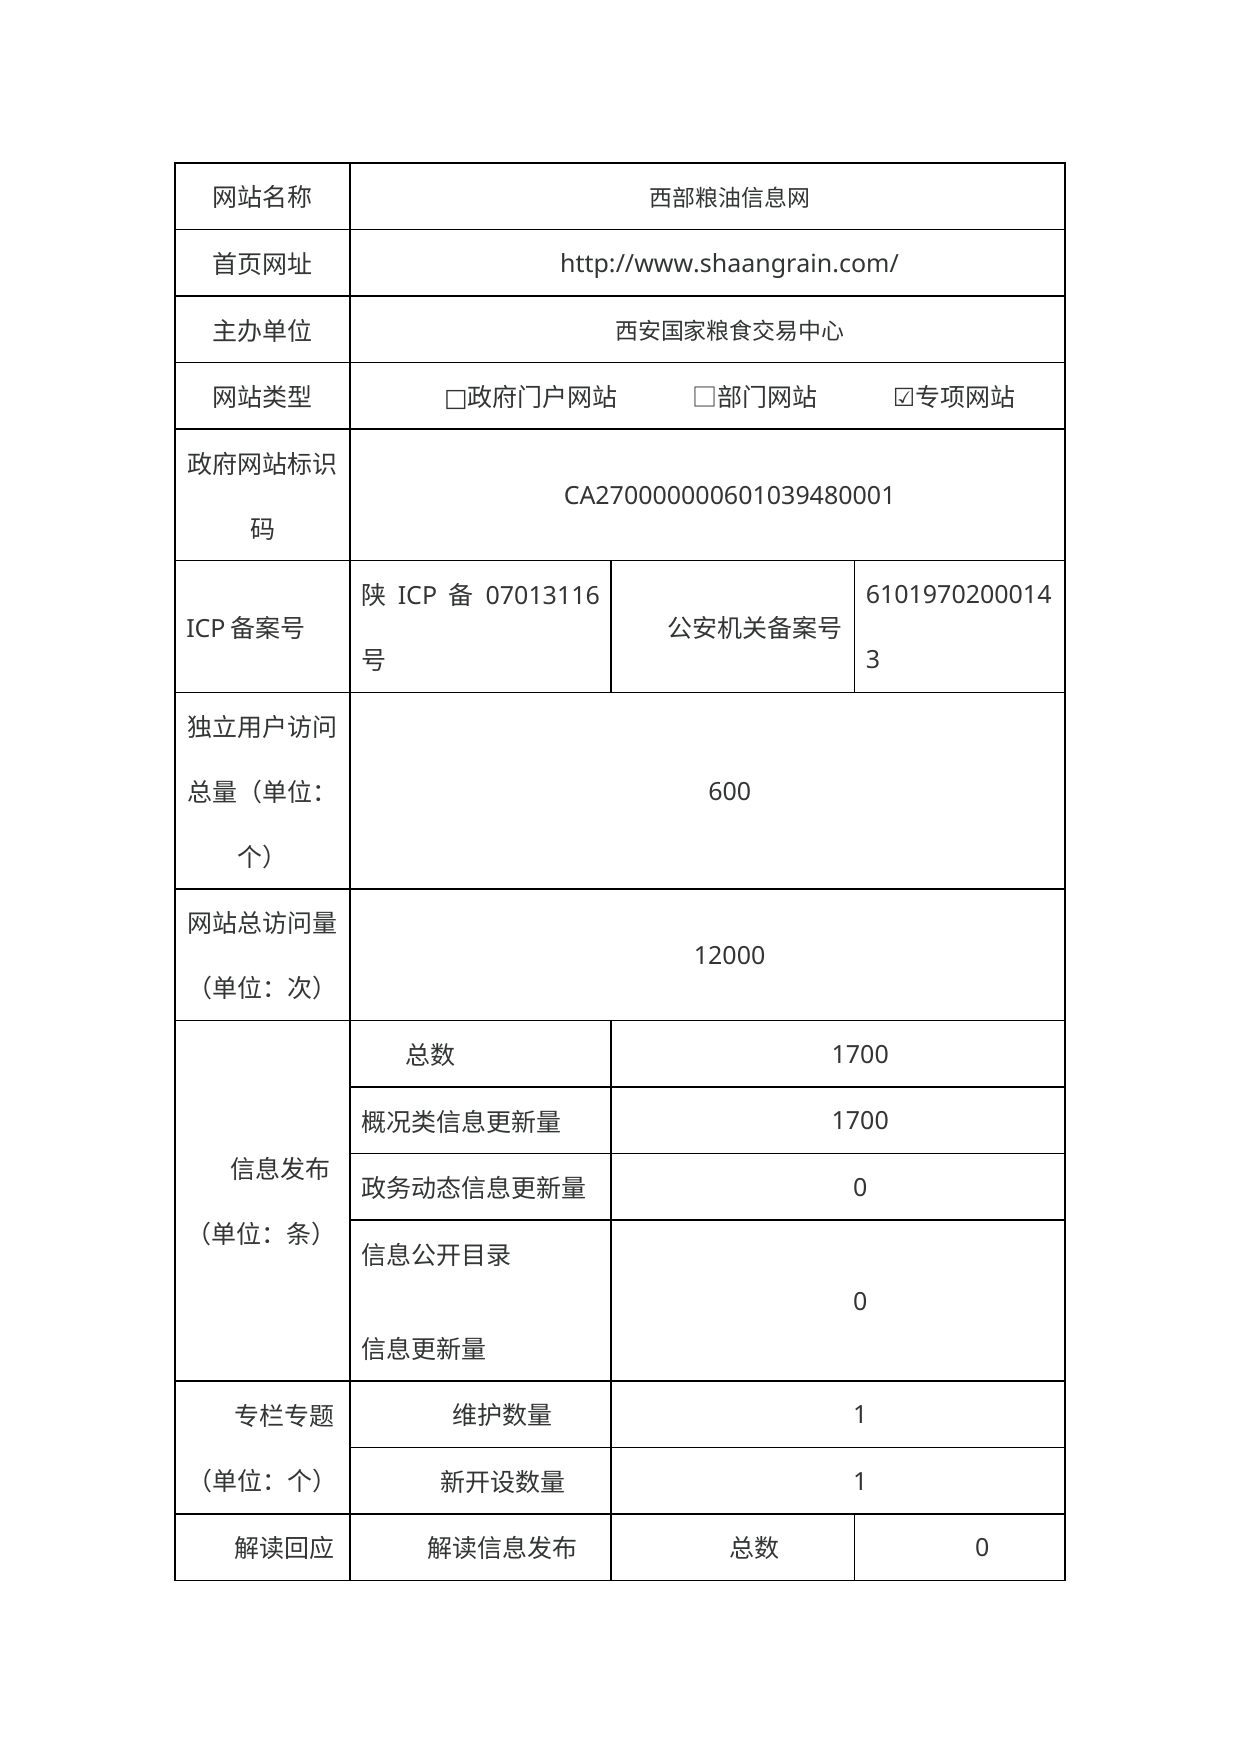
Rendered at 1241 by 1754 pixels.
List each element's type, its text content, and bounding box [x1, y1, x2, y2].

table_cell 600 [351, 693, 1064, 888]
table_cell 新开设数量 [351, 1448, 610, 1513]
table_cell ICP备案号 [176, 561, 349, 691]
table_cell 解读信息发布 [351, 1515, 610, 1579]
table_cell 政府网站标识码 [176, 430, 349, 560]
table_cell 1700 [612, 1021, 1064, 1086]
table_cell 独立用户访问总量（单位：个） [176, 693, 349, 888]
table_cell 西安国家粮食交易中心 [351, 297, 1064, 362]
table_cell 政务动态信息更新量 [351, 1154, 610, 1219]
table_cell 首页网址 [176, 230, 349, 295]
table_cell 总数 [351, 1021, 610, 1086]
table_cell 信息发布 （单位：条） [176, 1021, 349, 1380]
table_cell 公安机关备案号 [612, 561, 854, 691]
table_cell 61019702000143 [855, 561, 1064, 691]
table_cell 信息公开目录 信息更新量 [351, 1221, 610, 1380]
table_cell 1 [612, 1382, 1064, 1446]
table_cell 陕ICP备07013116号 [351, 561, 610, 691]
table_cell 概况类信息更新量 [351, 1088, 610, 1153]
table_cell 0 [612, 1154, 1064, 1219]
table_cell 12000 [351, 890, 1064, 1019]
table_cell http://www.shaangrain.com/ [351, 230, 1064, 295]
table_cell CA270000000601039480001 [351, 430, 1064, 560]
table_cell 1 [612, 1448, 1064, 1513]
table_cell 主办单位 [176, 297, 349, 362]
table_cell 网站类型 [176, 363, 349, 428]
table_cell 总数 （单位：条） [612, 1515, 854, 1579]
table_header 西部粮油信息网 [351, 164, 1064, 228]
table_cell 解读回应 [176, 1515, 349, 1579]
table_cell 网站总访问量 （单位：次） [176, 890, 349, 1019]
table_cell □政府门户网站 □部门网站 ☑专项网站 [351, 363, 1064, 428]
table_cell 1700 [612, 1088, 1064, 1153]
table_header 网站名称 [176, 164, 349, 228]
table_cell 专栏专题 （单位：个） [176, 1382, 349, 1513]
table_cell 0 [612, 1221, 1064, 1380]
table_cell 维护数量 [351, 1382, 610, 1446]
table_cell 0 [855, 1515, 1064, 1579]
